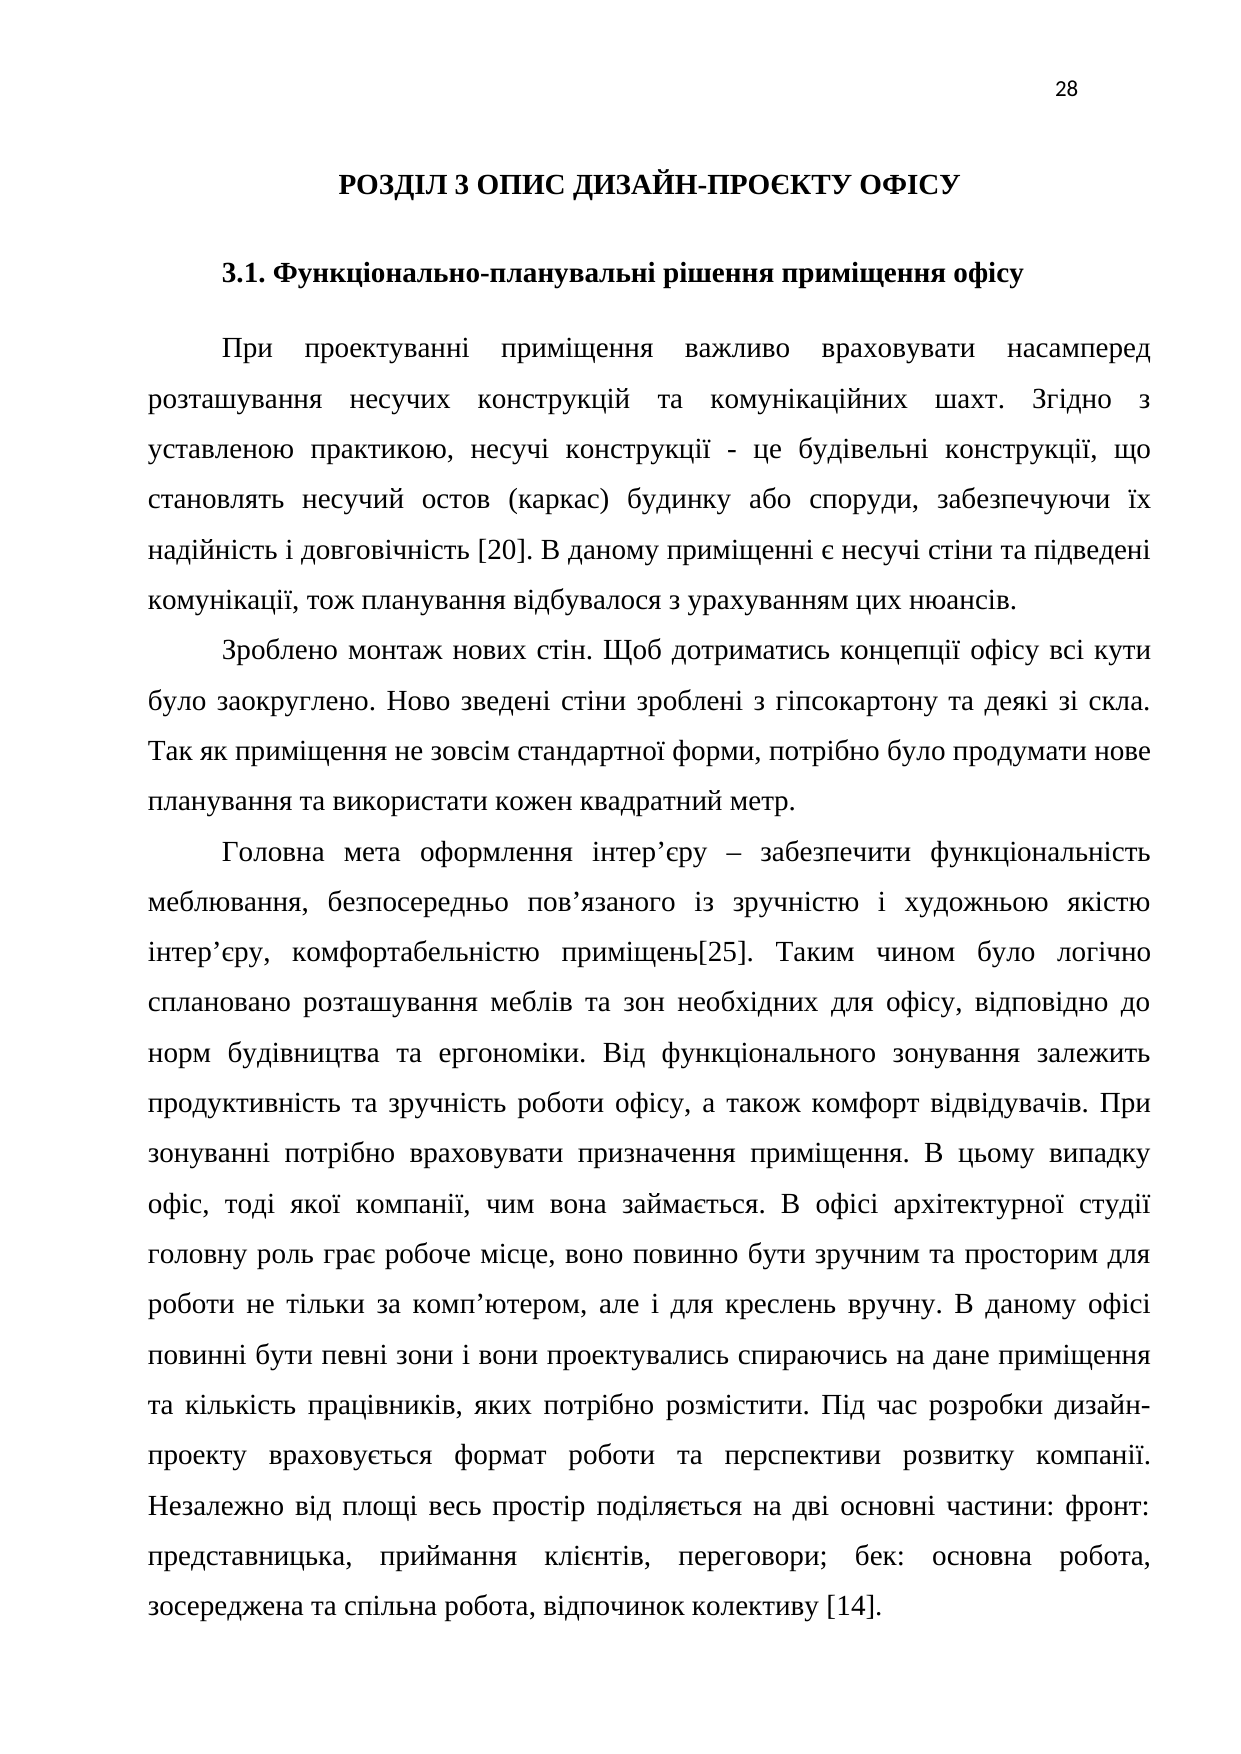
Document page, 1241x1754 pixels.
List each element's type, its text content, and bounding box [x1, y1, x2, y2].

text Зроблено монтаж нових стін. Щоб дотриматись концепції офісу всі кути було заокруглено. Ново зведені стіни зроблені з гіпсокартону та деякі зі скла. Так як приміщення не зовсім стандартної форми, потрібно було продумати нове планування та використати кожен квадратний метр. [148, 632, 1152, 817]
text Головна мета оформлення інтер’єру – забезпечити функціональність меблювання, безпосередньо пов’язаного із зручністю і художньою якістю інтер’єру, комфортабельністю приміщень[25]. Таким чином було логічно сплановано розташування меблів та зон необхідних для офісу, відповідно до норм будівництва та ергономіки. Від функціонального зонування залежить продуктивність та зручність роботи офісу, а також комфорт відвідувачів. При зонуванні потрібно враховувати призначення приміщення. В цьому випадку офіс, тоді якої компанії, чим вона займається. В офісі архітектурної студії головну роль грає робоче місце, воно повинно бути зручним та просторим для роботи не тільки за комп’ютером, але і для креслень вручну. В даному офісі повинні бути певні зони і вони проектувались спираючись на дане приміщення та кількість працівників, яких потрібно розмістити. Під час розробки дизайн-проекту враховується формат роботи та перспективи розвитку компанії. Незалежно від площі весь простір поділяється на дві основні частини: фронт: представницька, приймання клієнтів, переговори; бек: основна робота, зосереджена та спільна робота, відпочинок колективу [14]. [148, 834, 1152, 1622]
text При проектуванні приміщення важливо враховувати насамперед розташування несучих конструкцій та комунікаційних шахт. Згідно з уставленою практикою, несучі конструкції - це будівельні конструкції, що становлять несучий остов (каркас) будинку або споруди, забезпечуючи їх надійність і довговічність [20]. В даному приміщенні є несучі стіни та підведені комунікації, тож планування відбувалося з урахуванням цих нюансів. [148, 331, 1152, 616]
subtitle 3.1. Функціонально-планувальні рішення приміщення офісу [148, 255, 1152, 289]
subtitle РОЗДІЛ 3 ОПИС ДИЗАЙН-ПРОЄКТУ ОФІСУ [148, 167, 1152, 201]
